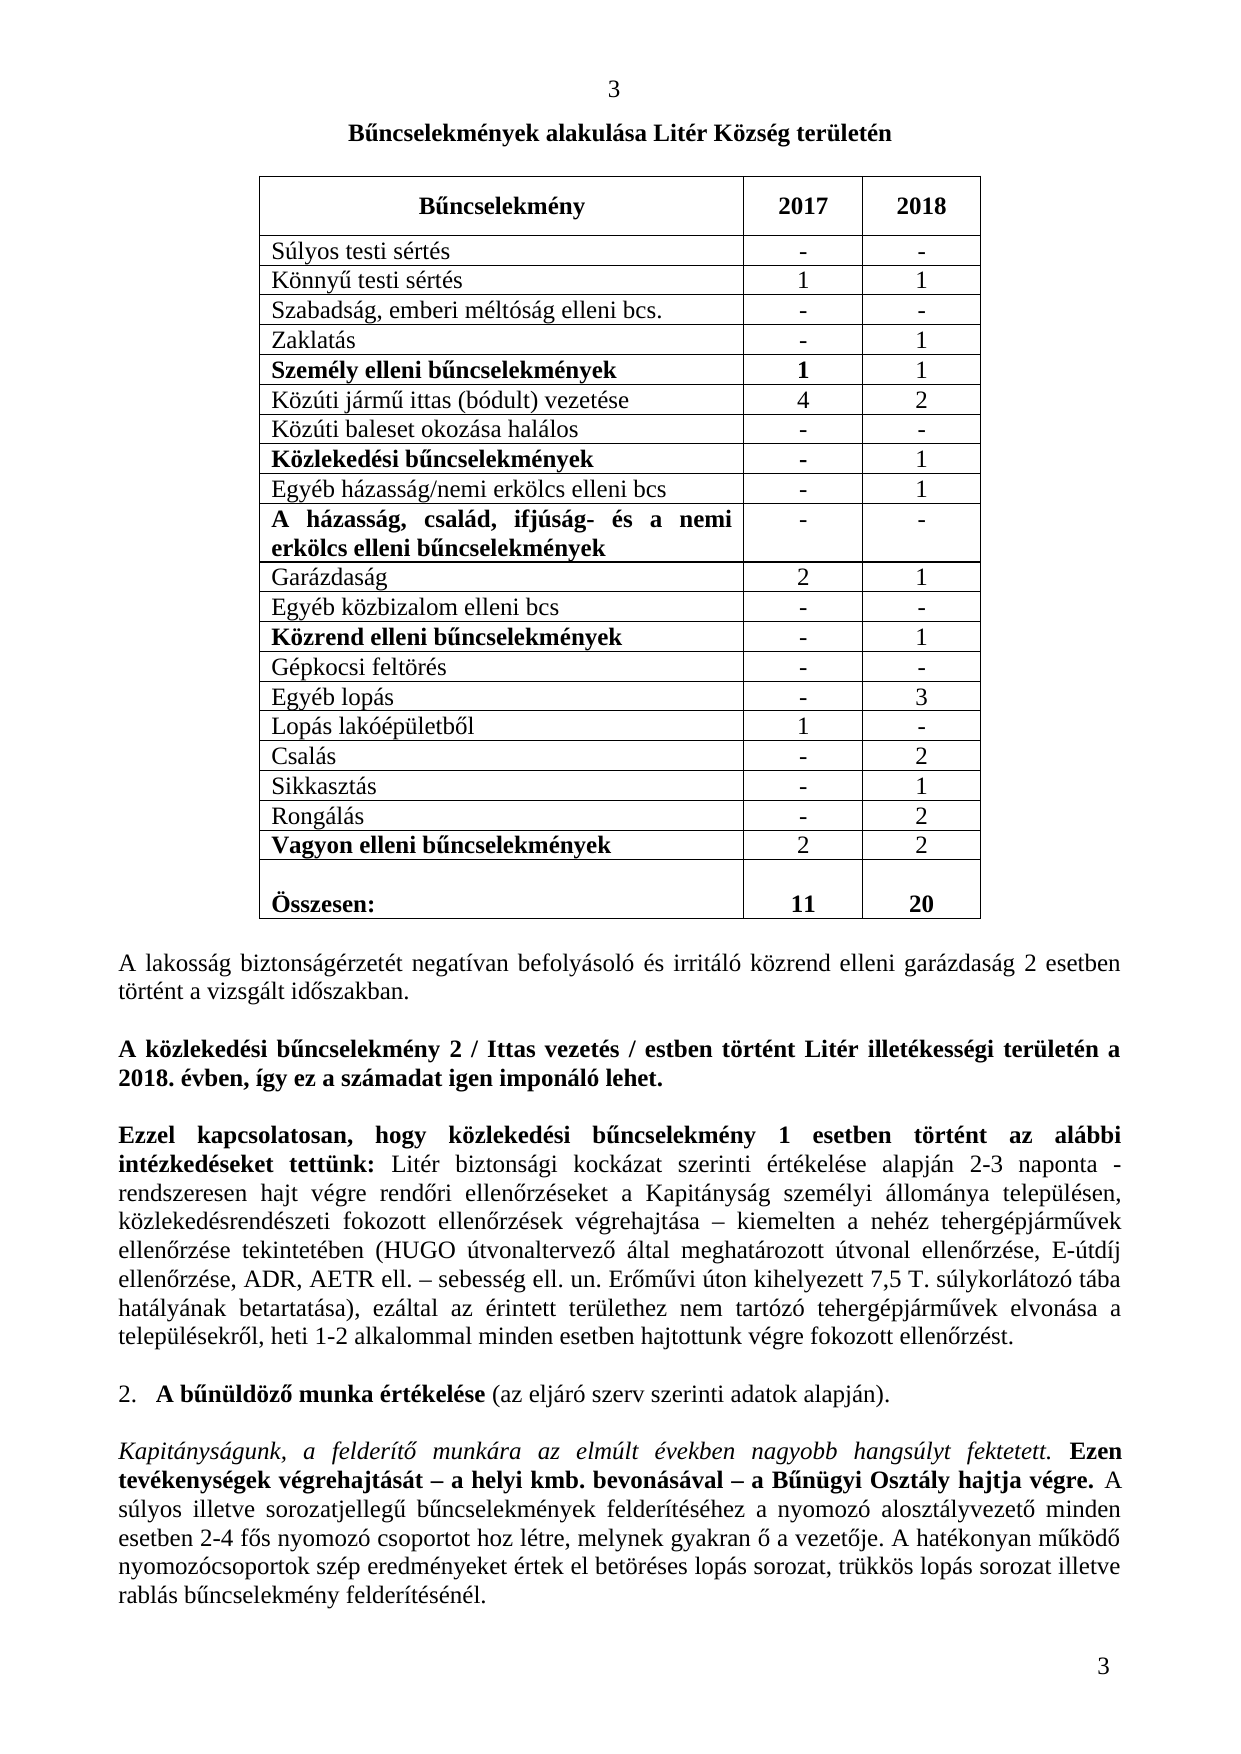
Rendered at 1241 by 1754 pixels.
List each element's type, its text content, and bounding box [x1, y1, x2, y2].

table_cell Közrend elleni bűncselekmények [260, 622, 743, 651]
table_cell 2 [863, 831, 980, 859]
table_cell 3 [863, 682, 980, 710]
table_cell - [863, 236, 980, 264]
table_cell 1 [863, 444, 980, 473]
table_cell 2 [863, 801, 980, 829]
table_cell 20 [863, 860, 980, 918]
table_cell 1 [863, 266, 980, 294]
table_cell - [744, 741, 862, 770]
table_cell 1 [863, 474, 980, 503]
table_cell - [744, 682, 862, 710]
table_cell - [744, 415, 862, 443]
text A közlekedési bűncselekmény 2 / Ittas vezetés / estben történt Litér illetékességi területén a 2018. évben, így ez a számadat igen imponáló lehet. [118, 1034, 1122, 1091]
table_cell Egyéb közbizalom elleni bcs [260, 592, 743, 621]
text Ezzel kapcsolatosan, hogy közlekedési bűncselekmény 1 esetben történt az alábbi intézkedéseket tettünk: Litér biztonsági kockázat szerinti értékelése alapján 2-3 naponta - rendszeresen hajt végre rendőri ellenőrzéseket a Kapitányság személyi állománya településen, közlekedésrendészeti fokozott ellenőrzések végrehajtása – kiemelten a nehéz tehergépjárművek ellenőrzése tekintetében (HUGO útvonaltervező által meghatározott útvonal ellenőrzése, E-útdíj ellenőrzése, ADR, AETR ell. – sebesség ell. un. Erőművi úton kihelyezett 7,5 T. súlykorlátozó tába hatályának betartatása), ezáltal az érintett területhez nem tartózó tehergépjárművek elvonása a településekről, heti 1-2 alkalommal minden esetben hajtottunk végre fokozott ellenőrzést. [118, 1120, 1122, 1350]
table_cell - [744, 592, 862, 621]
table_header 2017 [744, 177, 862, 235]
table_cell 1 [863, 771, 980, 800]
table_cell - [744, 801, 862, 829]
table_cell Rongálás [260, 801, 743, 829]
table_cell 1 [744, 711, 862, 740]
table_cell 1 [863, 622, 980, 651]
table_cell 4 [744, 385, 862, 413]
table_cell - [744, 652, 862, 681]
table_cell - [863, 504, 980, 561]
table_cell Könnyű testi sértés [260, 266, 743, 294]
table_cell 2 [744, 563, 862, 591]
table_header Bűncselekmény [260, 177, 743, 235]
table_cell Garázdaság [260, 563, 743, 591]
table_cell Személy elleni bűncselekmények [260, 355, 743, 384]
table_cell - [744, 622, 862, 651]
table_cell Súlyos testi sértés [260, 236, 743, 264]
table_cell 1 [744, 266, 862, 294]
table_cell - [744, 325, 862, 354]
table_cell - [863, 295, 980, 324]
table_header 2018 [863, 177, 980, 235]
table_cell 2 [744, 831, 862, 859]
table_cell 1 [863, 355, 980, 384]
table_cell Vagyon elleni bűncselekmények [260, 831, 743, 859]
table_cell Zaklatás [260, 325, 743, 354]
table_cell - [863, 711, 980, 740]
table_cell 2 [863, 385, 980, 413]
table_cell 1 [744, 355, 862, 384]
table_cell - [744, 236, 862, 264]
table_cell Összesen: [260, 860, 743, 918]
table_cell Sikkasztás [260, 771, 743, 800]
table_cell Közúti jármű ittas (bódult) vezetése [260, 385, 743, 413]
table_cell 11 [744, 860, 862, 918]
list A bűnüldöző munka értékelése (az eljáró szerv szerinti adatok alapján). [118, 1379, 1122, 1408]
table_cell Közúti baleset okozása halálos [260, 415, 743, 443]
table_cell 2 [863, 741, 980, 770]
table_cell - [744, 771, 862, 800]
table_cell Egyéb házasság/nemi erkölcs elleni bcs [260, 474, 743, 503]
table_cell - [863, 592, 980, 621]
text A lakosság biztonságérzetét negatívan befolyásoló és irritáló közrend elleni garázdaság 2 esetben történt a vizsgált időszakban. [118, 948, 1122, 1005]
table_cell 1 [863, 325, 980, 354]
table_cell 1 [863, 563, 980, 591]
table_cell - [744, 474, 862, 503]
table_cell - [744, 295, 862, 324]
table_cell Szabadság, emberi méltóság elleni bcs. [260, 295, 743, 324]
table_cell A házasság, család, ifjúság- és a nemi erkölcs elleni bűncselekmények [260, 504, 743, 561]
text Kapitányságunk, a felderítő munkára az elmúlt években nagyobb hangsúlyt fektetett. Ezen tevékenységek végrehajtását – a helyi kmb. bevonásával – a Bűnügyi Osztály hajtja végre. A súlyos illetve sorozatjellegű bűncselekmények felderítéséhez a nyomozó alosztályvezető minden esetben 2-4 fős nyomozó csoportot hoz létre, melynek gyakran ő a vezetője. A hatékonyan működő nyomozócsoportok szép eredményeket értek el betöréses lopás sorozat, trükkös lopás sorozat illetve rablás bűncselekmény felderítésénél. [118, 1436, 1122, 1609]
table_cell Gépkocsi feltörés [260, 652, 743, 681]
table_cell Csalás [260, 741, 743, 770]
table_cell - [863, 415, 980, 443]
table_cell Egyéb lopás [260, 682, 743, 710]
text Bűncselekmények alakulása Litér Község területén [118, 118, 1122, 147]
table_cell Lopás lakóépületből [260, 711, 743, 740]
table_cell - [863, 652, 980, 681]
table_cell - [744, 504, 862, 561]
table_cell - [744, 444, 862, 473]
table_cell Közlekedési bűncselekmények [260, 444, 743, 473]
